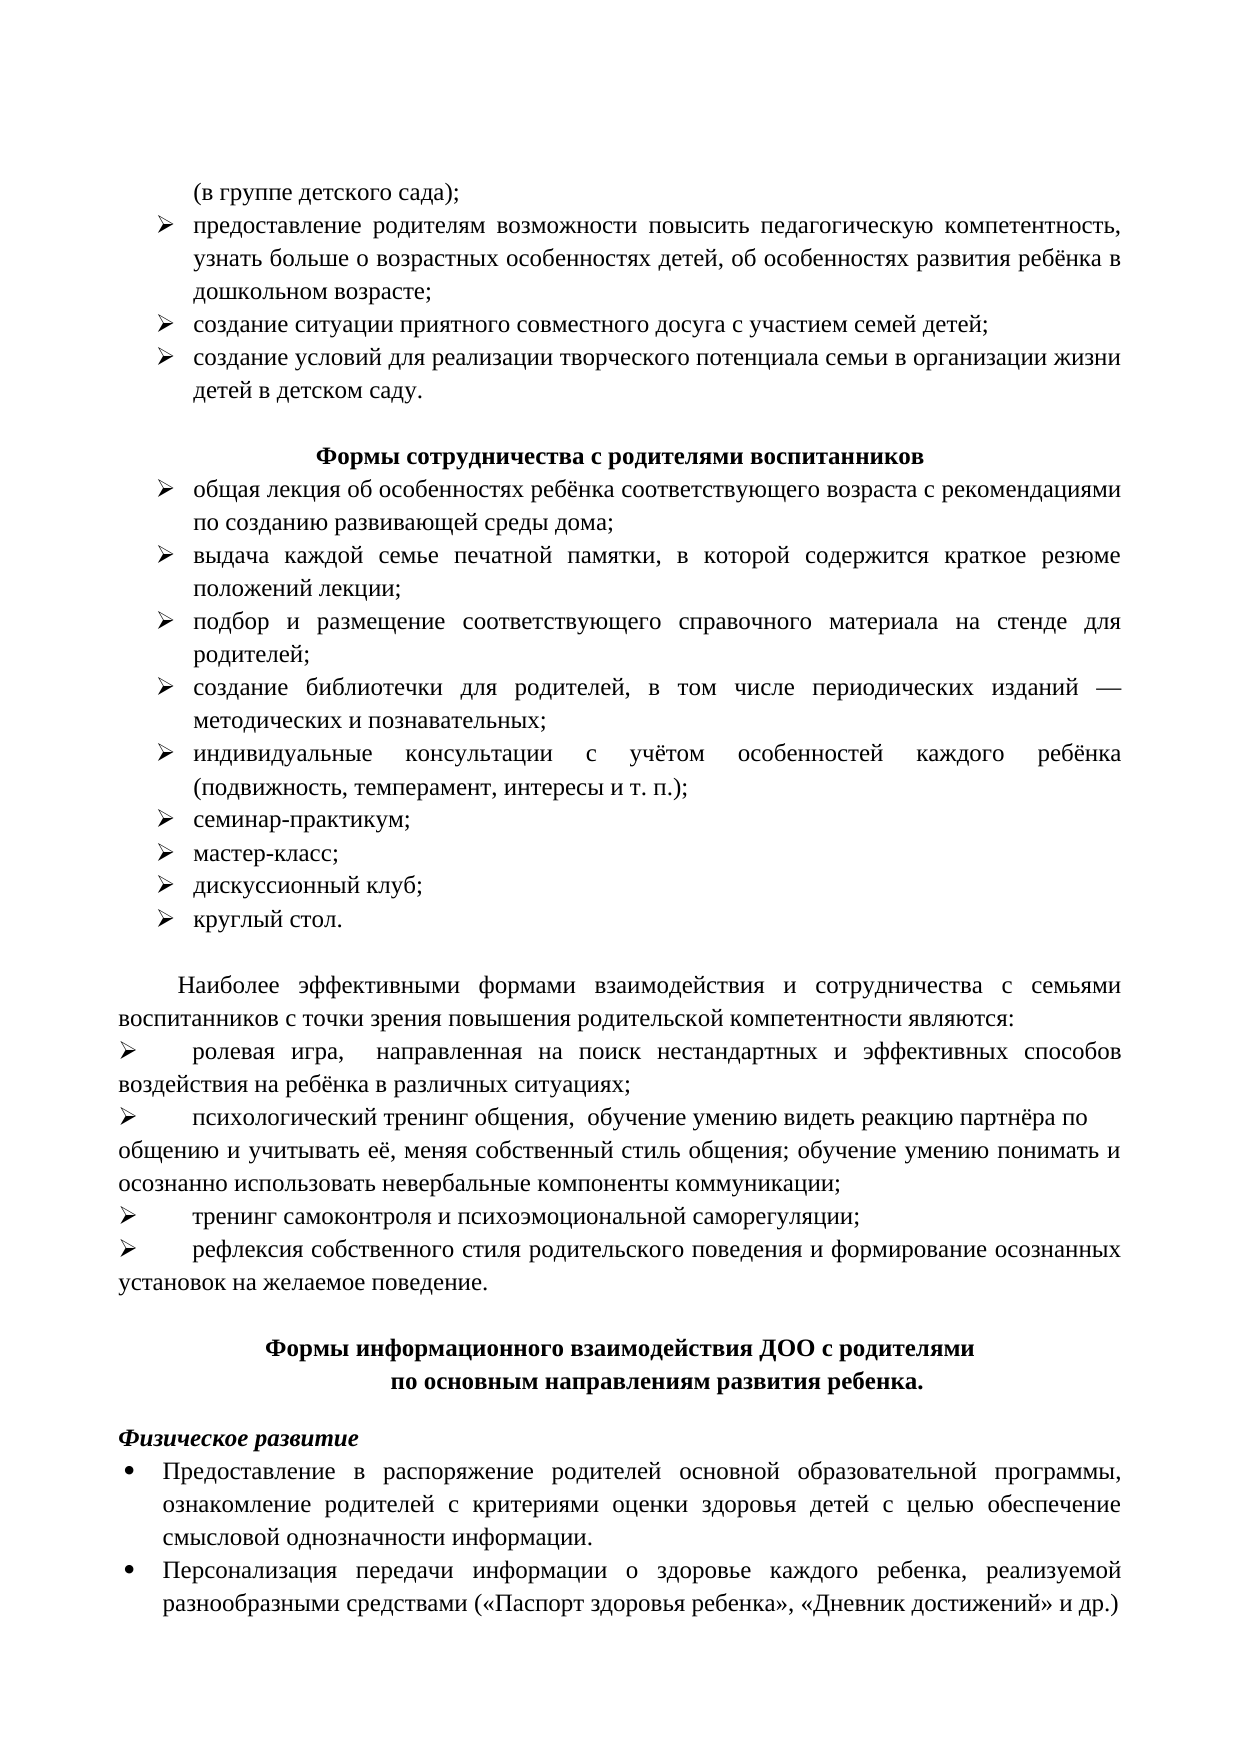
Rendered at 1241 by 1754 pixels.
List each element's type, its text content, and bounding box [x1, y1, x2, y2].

list создание библиотечки для родителей, в том числе периодических изданий — методических и познавательных; [156, 672, 1122, 734]
list предоставление родителям возможности повысить педагогическую компетентность, узнать больше о возрастных особенностях детей, об особенностях развития ребёнка в дошкольном возрасте; [156, 210, 1122, 305]
list создание условий для реализации творческого потенциала семьи в организации жизни детей в детском саду. [156, 342, 1122, 404]
list индивидуальные консультации с учётом особенностей каждого ребёнка (подвижность, темперамент, интересы и т. п.); [156, 738, 1122, 800]
text Формы сотрудничества с родителями воспитанников [118, 441, 1122, 470]
text по основным направлениям развития ребенка. [118, 1366, 1122, 1395]
text Физическое развитие [118, 1423, 1122, 1452]
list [156, 177, 1122, 206]
list семинар-практикум; [156, 804, 1122, 833]
list дискуссионный клуб; [156, 871, 1122, 899]
list рефлексия собственного стиля родительского поведения и формирование осознанных установок на желаемое поведение. [118, 1234, 1122, 1296]
list ролевая игра, направленная на поиск нестандартных и эффективных способов воздействия на ребёнка в различных ситуациях; [118, 1036, 1122, 1097]
list Персонализация передачи информации о здоровье каждого ребенка, реализуемой разнообразными средствами («Паспорт здоровья ребенка», «Дневник достижений» и др.) [125, 1556, 1122, 1617]
list психологический тренинг общения, обучение умению видеть реакцию партнёра по [118, 1102, 1122, 1131]
list подбор и размещение соответствующего справочного материала на стенде для родителей; [156, 606, 1122, 668]
list мастер-класс; [156, 838, 1122, 866]
list круглый стол. [156, 904, 1122, 932]
list общая лекция об особенностях ребёнка соответствующего возраста с рекомендациями по созданию развивающей среды дома; [156, 474, 1122, 536]
text Формы информационного взаимодействия ДОО с родителями [118, 1333, 1122, 1362]
list создание ситуации приятного совместного досуга с участием семей детей; [156, 309, 1122, 338]
text Наиболее эффективными формами взаимодействия и сотрудничества с семьями воспитанников с точки зрения повышения родительской компетентности являются: [118, 970, 1122, 1031]
list выдача каждой семье печатной памятки, в которой содержится краткое резюме положений лекции; [156, 540, 1122, 602]
list Предоставление в распоряжение родителей основной образовательной программы, ознакомление родителей с критериями оценки здоровья детей с целью обеспечение смысловой однозначности информации. [125, 1456, 1122, 1551]
text общению и учитывать её, меняя собственный стиль общения; обучение умению понимать и осознанно использовать невербальные компоненты коммуникации; [118, 1135, 1122, 1197]
list тренинг самоконтроля и психоэмоциональной саморегуляции; [118, 1201, 1122, 1229]
